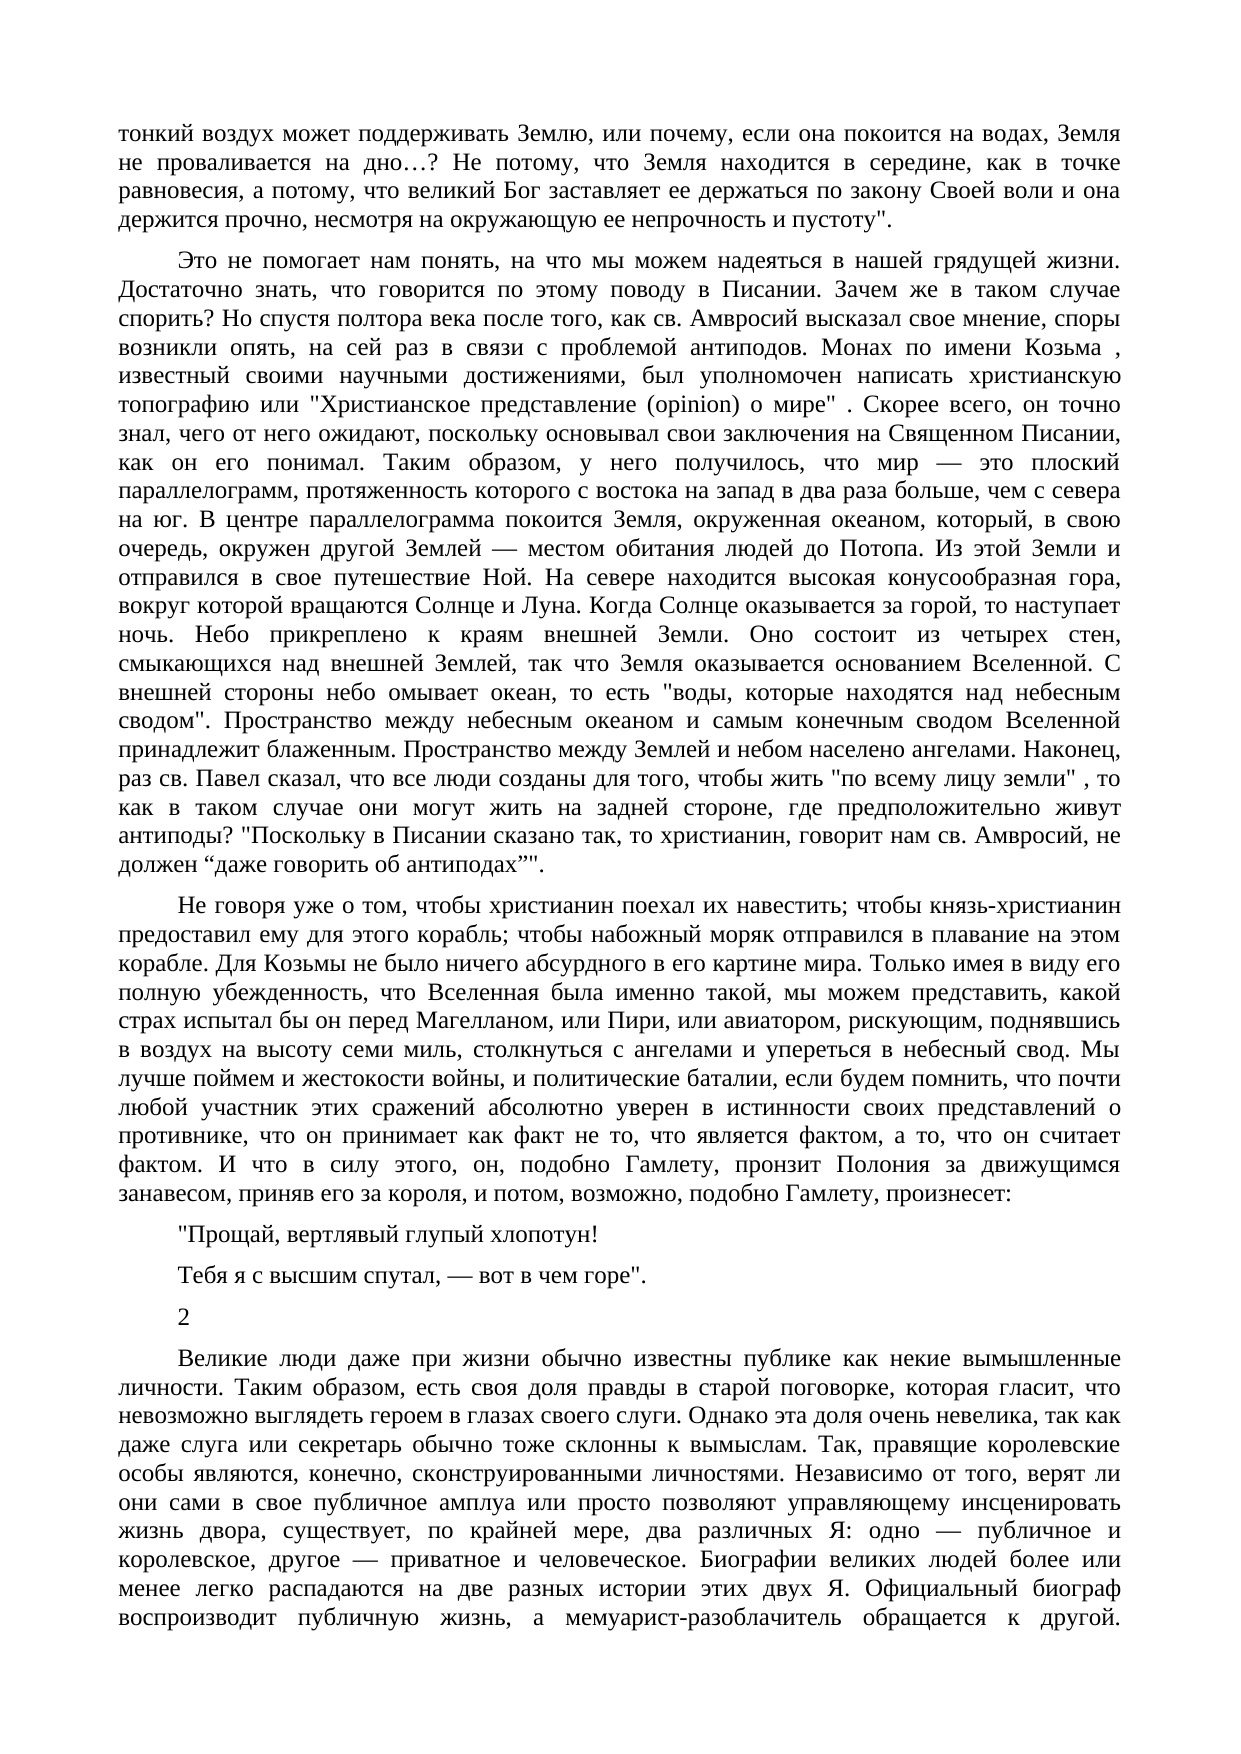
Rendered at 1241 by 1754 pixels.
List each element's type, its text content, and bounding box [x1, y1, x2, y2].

text 2 [118, 1302, 1122, 1331]
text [118, 1343, 1122, 1631]
text Не говоря уже о том, чтобы христианин поехал их навестить; чтобы князь-христианин предоставил ему для этого корабль; чтобы набожный моряк отправился в плавание на этом корабле. Для Козьмы не было ничего абсурдного в его картине мира. Только имея в виду его полную убежденность, что Вселенная была именно такой, мы можем представить, какой страх испытал бы он перед Магелланом, или Пири, или авиатором, рискующим, поднявшись в воздух на высоту семи миль, столкнуться с ангелами и упереться в небесный свод. Мы лучше поймем и жестокости войны, и политические баталии, если будем помнить, что почти любой участник этих сражений абсолютно уверен в истинности своих представлений о противнике, что он принимает как факт не то, чтo является фактом, а то, что oн считает фактом. И что в силу этого, он, подобно Гамлету, пронзит Полония за движущимся занавесом, приняв его за короля, и потом, возможно, подобно Гамлету, произнесет: [118, 891, 1122, 1207]
text "Прощай, вертлявый глупый хлопотун! [118, 1219, 1122, 1248]
text Тебя я с высшим спутал, — вот в чем горе". [118, 1261, 1122, 1289]
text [118, 118, 1122, 233]
text Это не помогает нам понять, на что мы можем надеяться в нашей грядущей жизни. Достаточно знать, чтo говорится по этому поводу в Писании. Зачем же в таком случае спорить? Но спустя полтора века после того, как св. Амвросий высказал свое мнение, споры возникли опять, на сей раз в связи с проблемой антиподов. Монах по имени Козьма , известный своими научными достижениями, был уполномочен написать христианскую топографию или "Христианское представление (opinion) о мире" . Скорее всего, он точно знал, чего от него ожидают, поскольку основывал свои заключения на Священном Писании, как он его понимал. Таким образом, у него получилось, что мир — это плоский параллелограмм, протяженность которого с востока на запад в два раза больше, чем с севера на юг. В центре параллелограмма покоится Земля, окруженная океаном, который, в свою очередь, окружен другой Землей — местом обитания людей до Потопа. Из этой Земли и отправился в свое путешествие Ной. На севере находится высокая конусообразная гора, вокруг которой вращаются Солнце и Луна. Когда Солнце оказывается за горой, то наступает ночь. Небо прикреплено к краям внешней Земли. Оно состоит из четырех стен, смыкающихся над внешней Землей, так что Земля оказывается основанием Вселенной. С внешней стороны небо омывает океан, то есть "воды, которые находятся над небесным сводом". Пространство между небесным океаном и самым конечным сводом Вселенной принадлежит блаженным. Пространство между Землей и небом населено ангелами. Наконец, раз св. Павел сказал, что все люди созданы для того, чтобы жить "по всему лицу земли" , то как в таком случае они могут жить на задней стороне, где предположительно живут антиподы? "Поскольку в Писании сказано так, то христианин, говорит нам св. Амвросий, не должен “даже говорить об антиподах”". [118, 246, 1122, 878]
